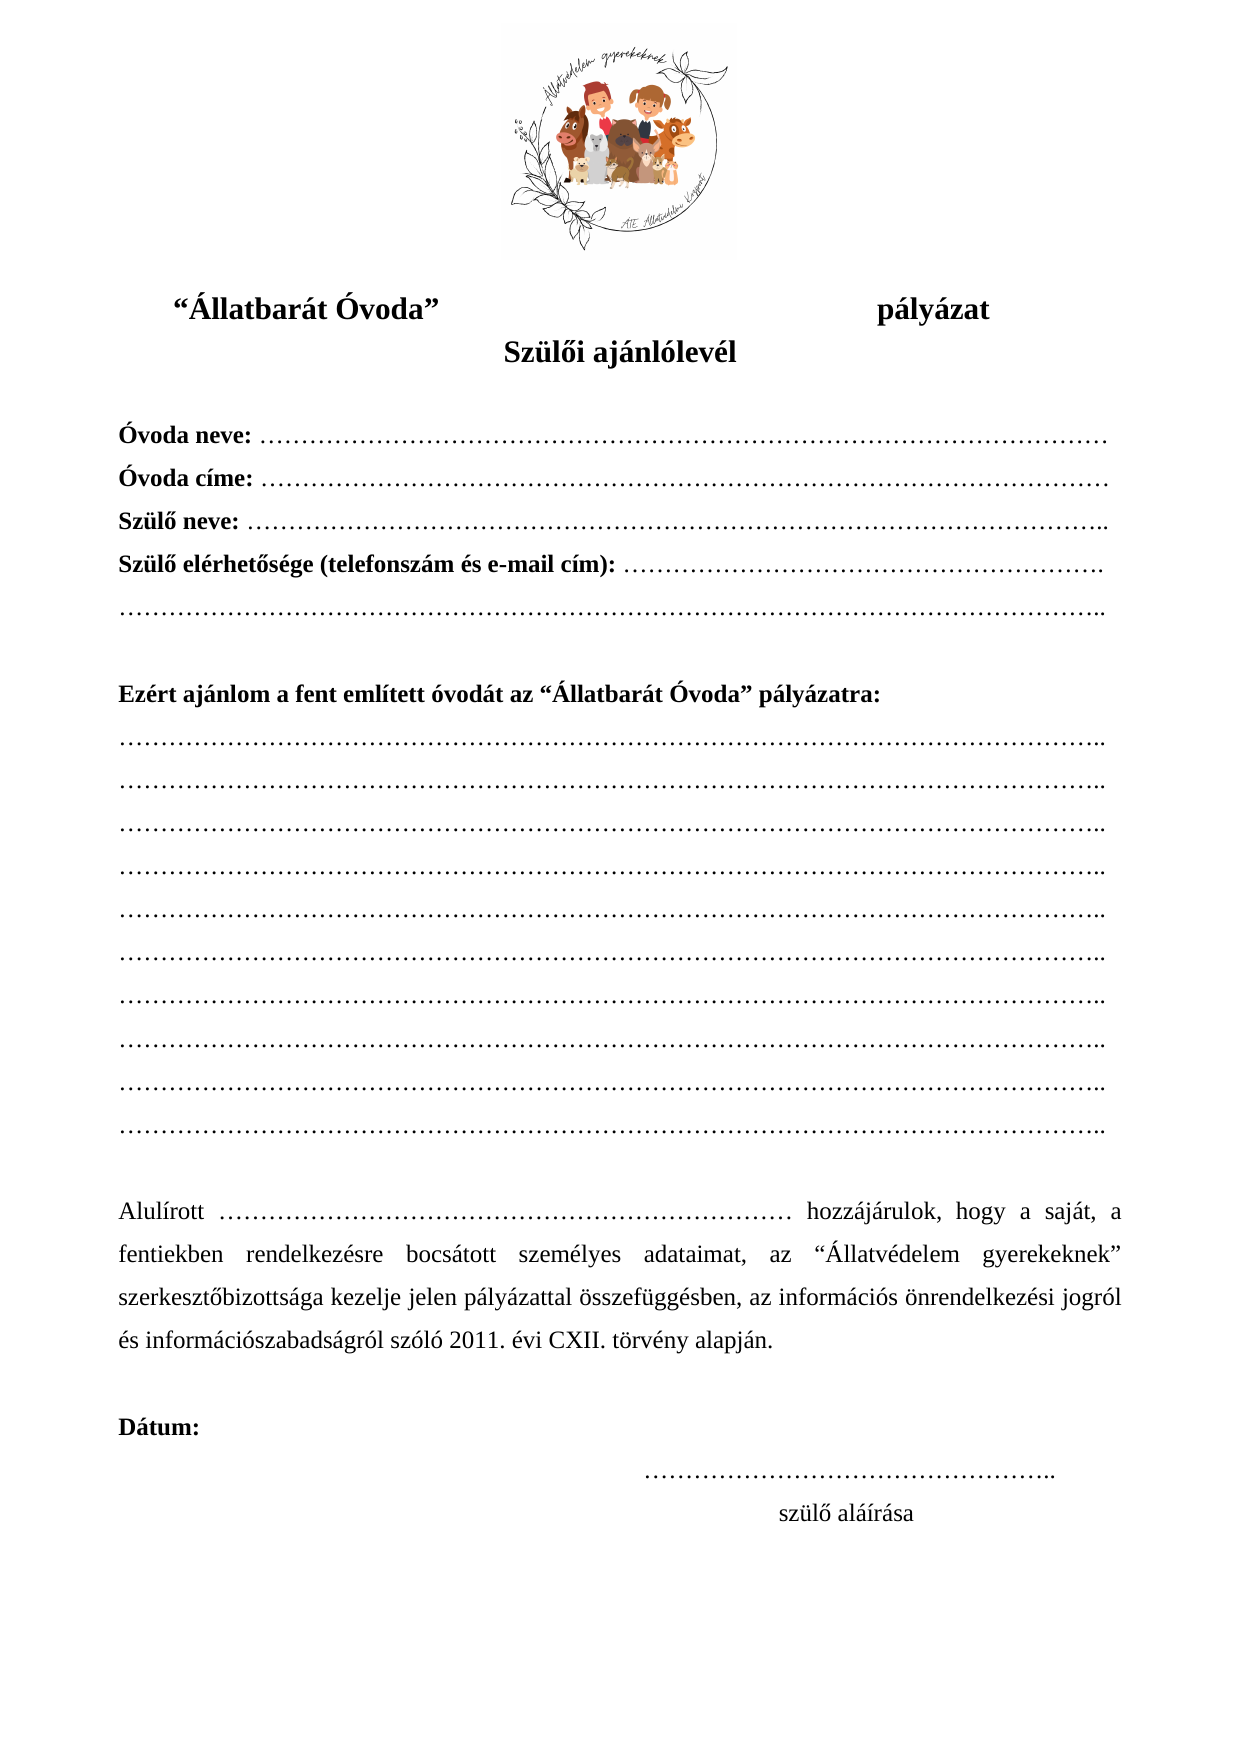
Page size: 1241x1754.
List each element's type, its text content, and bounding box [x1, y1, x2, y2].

text ……………………………………………………………………………………………………….. [118, 1110, 1122, 1139]
text ……………………………………………………………………………………………………….. [118, 981, 1122, 1009]
text ……………………………………………………………………………………………………….. [118, 722, 1122, 751]
text Szülő neve: ………………………………………………………………………………………….. [118, 506, 1122, 535]
text ……………………………………………………………………………………………………….. [118, 1024, 1122, 1052]
text ……………………………………………………………………………………………………….. [118, 851, 1122, 880]
text ………………………………………….. [118, 1455, 1122, 1484]
text Alulírott …………………………………………………………… hozzájárulok, hogy a saját, a fentiekben rendelkezésre bocsátott személyes adataimat, az “Állatvédelem gyerekeknek” szerkesztőbizottsága kezelje jelen pályázattal összefüggésben, az információs önrendelkezési jogról és információszabadságról szóló 2011. évi CXII. törvény alapján. [118, 1196, 1122, 1354]
text “Állatbarát Óvoda” pályázat [118, 291, 1122, 327]
text ……………………………………………………………………………………………………….. [118, 1067, 1122, 1096]
text ……………………………………………………………………………………………………….. [118, 808, 1122, 837]
text Szülő elérhetősége (telefonszám és e-mail cím): …………………………………………………. [118, 549, 1122, 578]
text ……………………………………………………………………………………………………….. [118, 592, 1122, 621]
text szülő aláírása [118, 1498, 1122, 1527]
picture [501, 23, 738, 260]
text ……………………………………………………………………………………………………….. [118, 937, 1122, 966]
text Szülői ajánlólevél [118, 334, 1122, 370]
text Dátum: [118, 1412, 1122, 1441]
text Ezért ajánlom a fent említett óvodát az “Állatbarát Óvoda” pályázatra: [118, 679, 1122, 707]
text Óvoda címe: ………………………………………………………………………………………… [118, 463, 1122, 492]
text Óvoda neve: ………………………………………………………………………………………… [118, 420, 1122, 449]
text ……………………………………………………………………………………………………….. [118, 765, 1122, 794]
text ……………………………………………………………………………………………………….. [118, 894, 1122, 923]
